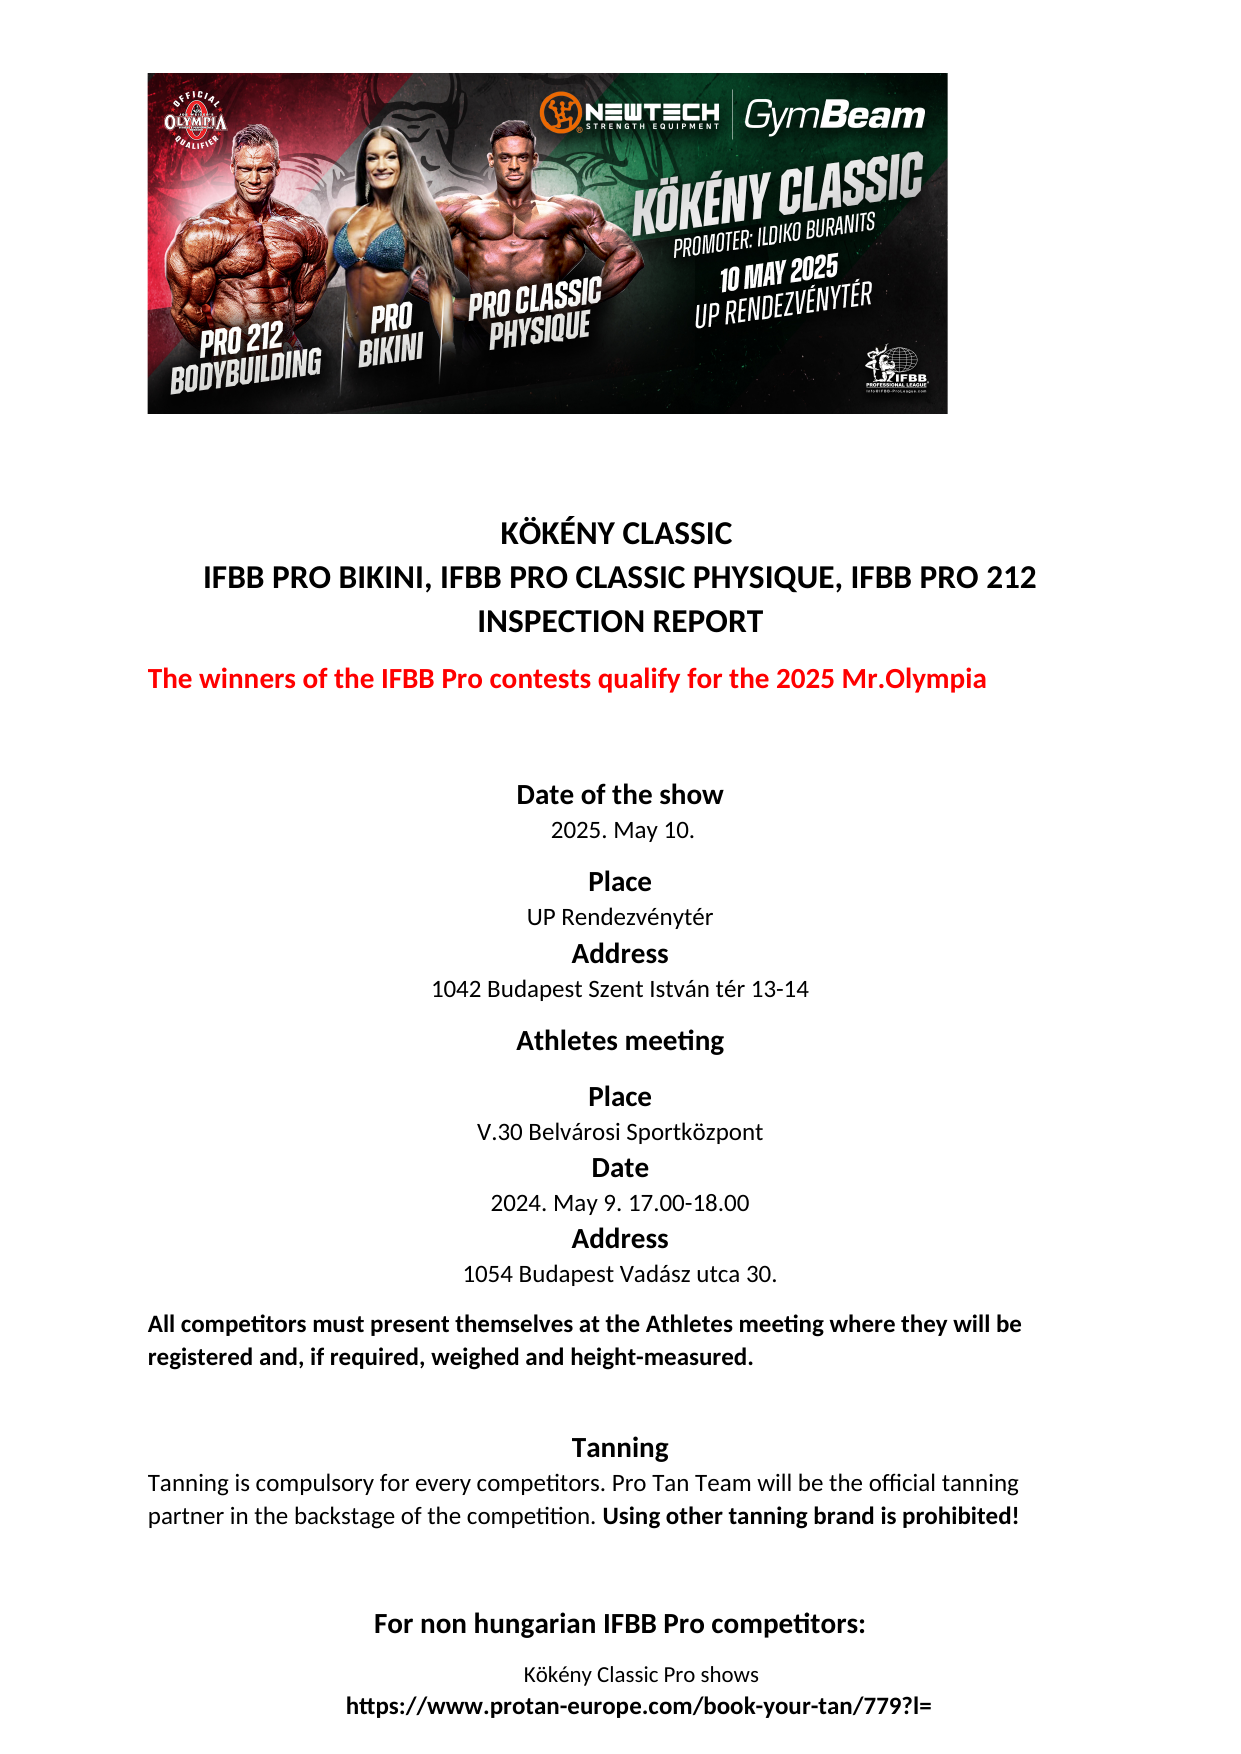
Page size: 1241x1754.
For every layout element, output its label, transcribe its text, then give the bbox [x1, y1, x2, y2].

text For non hungarian IFBB Pro competitors: [148, 1605, 1093, 1641]
text Kökény Classic Pro shows https://www.protan-europe.com/book-your-tan/779?l= [185, 1660, 1093, 1721]
text Tanning [148, 1429, 1093, 1464]
text KÖKÉNY CLASSIC IFBB PRO BIKINI, IFBB PRO CLASSIC PHYSIQUE, IFBB PRO 212 [148, 512, 1093, 596]
text Place UP Rendezvénytér Address 1042 Budapest Szent István tér 13-14 [148, 863, 1093, 1003]
text The winners of the IFBB Pro contests qualify for the 2025 Mr.Olympia [148, 660, 1093, 696]
text INSPECTION REPORT [148, 599, 1093, 640]
text All competitors must present themselves at the Athletes meeting where they will be registered and, if required, weighed and height-measured. [148, 1308, 1093, 1371]
picture [147, 73, 948, 414]
text Athletes meeting [148, 1022, 1093, 1058]
text Tanning is compulsory for every competitors. Pro Tan Team will be the official tanning partner in the backstage of the competition. Using other tanning brand is prohibited! [148, 1467, 1093, 1531]
text Place V.30 Belvárosi Sportközpont Date 2024. May 9. 17.00-18.00 Address 1054 Budapest Vadász utca 30. [148, 1078, 1093, 1289]
text Date of the show 2025. May 10. [148, 776, 1093, 844]
